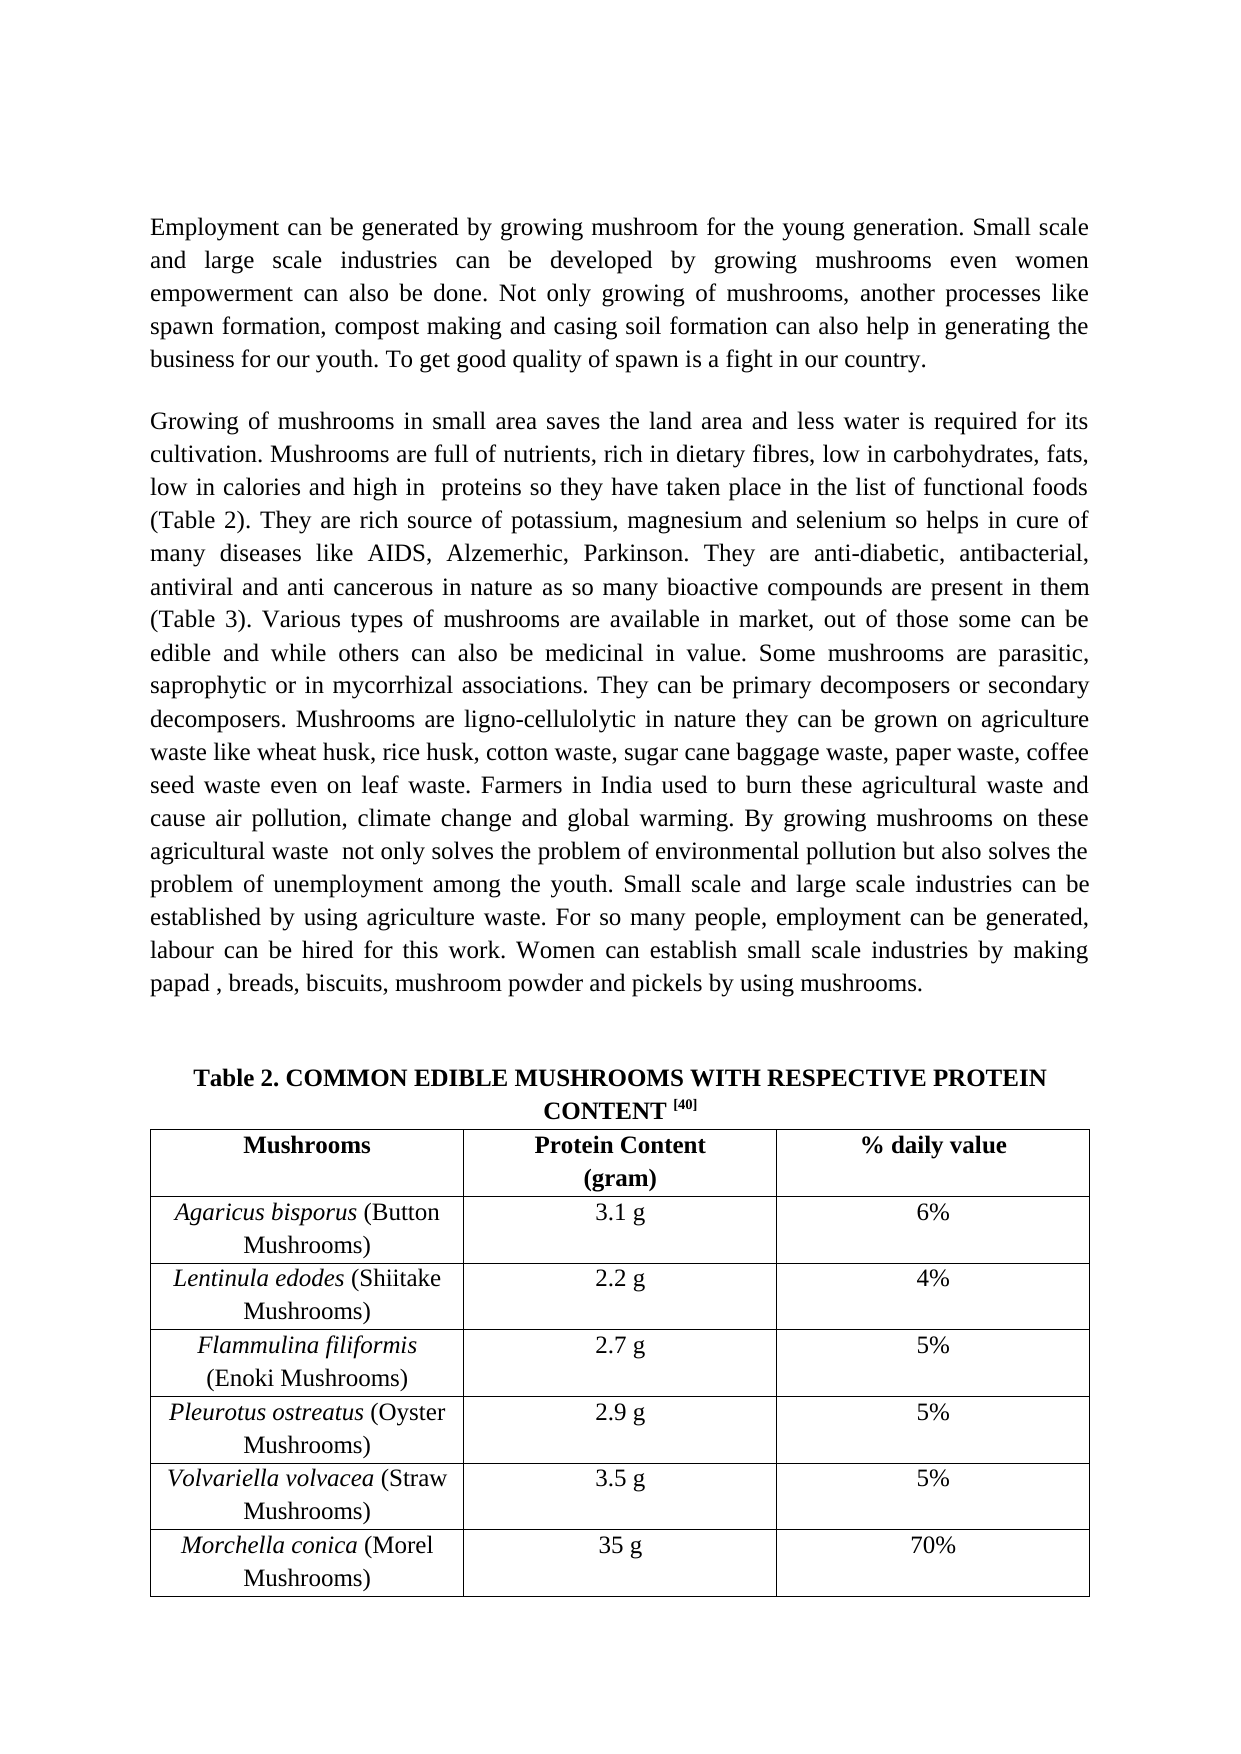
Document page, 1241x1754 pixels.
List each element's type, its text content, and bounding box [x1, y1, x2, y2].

text Employment can be generated by growing mushroom for the young generation. Small scale and large scale industries can be developed by growing mushrooms even women empowerment can also be done. Not only growing of mushrooms, another processes like spawn formation, compost making and casing soil formation can also help in generating the business for our youth. To get good quality of spawn is a fight in our country. [150, 212, 1090, 373]
table_cell 5% [777, 1397, 1089, 1462]
table_cell 4% [777, 1264, 1089, 1329]
table_cell 6% [777, 1197, 1089, 1262]
table_cell 5% [777, 1464, 1089, 1529]
table_cell Lentinula edodes (Shiitake Mushrooms) [151, 1264, 463, 1329]
text Table 2. COMMON EDIBLE MUSHROOMS WITH RESPECTIVE PROTEIN CONTENT [40] [150, 1063, 1090, 1125]
table_cell 35 g [464, 1530, 776, 1596]
table_cell 2.7 g [464, 1330, 776, 1396]
table_cell 3.1 g [464, 1197, 776, 1262]
table_cell Flammulina filiformis (Enoki Mushrooms) [151, 1330, 463, 1396]
table_cell Volvariella volvacea (Straw Mushrooms) [151, 1464, 463, 1529]
table_cell 5% [777, 1330, 1089, 1396]
table_cell Pleurotus ostreatus (Oyster Mushrooms) [151, 1397, 463, 1462]
table_header Mushrooms [151, 1130, 463, 1196]
table_cell Morchella conica (Morel Mushrooms) [151, 1530, 463, 1596]
table_cell 2.2 g [464, 1264, 776, 1329]
table_cell 3.5 g [464, 1464, 776, 1529]
table_header Protein Content (gram) [464, 1130, 776, 1196]
table_cell Agaricus bisporus (Button Mushrooms) [151, 1197, 463, 1262]
table_cell 2.9 g [464, 1397, 776, 1462]
text Growing of mushrooms in small area saves the land area and less water is required for its cultivation. Mushrooms are full of nutrients, rich in dietary fibres, low in carbohydrates, fats, low in calories and high in proteins so they have taken place in the list of functional foods (Table 2). They are rich source of potassium, magnesium and selenium so helps in cure of many diseases like AIDS, Alzemerhic, Parkinson. They are anti-diabetic, antibacterial, antiviral and anti cancerous in nature as so many bioactive compounds are present in them (Table 3). Various types of mushrooms are available in market, out of those some can be edible and while others can also be medicinal in value. Some mushrooms are parasitic, saprophytic or in mycorrhizal associations. They can be primary decomposers or secondary decomposers. Mushrooms are ligno-cellulolytic in nature they can be grown on agriculture waste like wheat husk, rice husk, cotton waste, sugar cane baggage waste, paper waste, coffee seed waste even on leaf waste. Farmers in India used to burn these agricultural waste and cause air pollution, climate change and global warming. By growing mushrooms on these agricultural waste not only solves the problem of environmental pollution but also solves the problem of unemployment among the youth. Small scale and large scale industries can be established by using agriculture waste. For so many people, employment can be generated, labour can be hired for this work. Women can establish small scale industries by making papad , breads, biscuits, mushroom powder and pickels by using mushrooms. [150, 406, 1090, 997]
table_header % daily value [777, 1130, 1089, 1196]
table_cell 70% [777, 1530, 1089, 1596]
